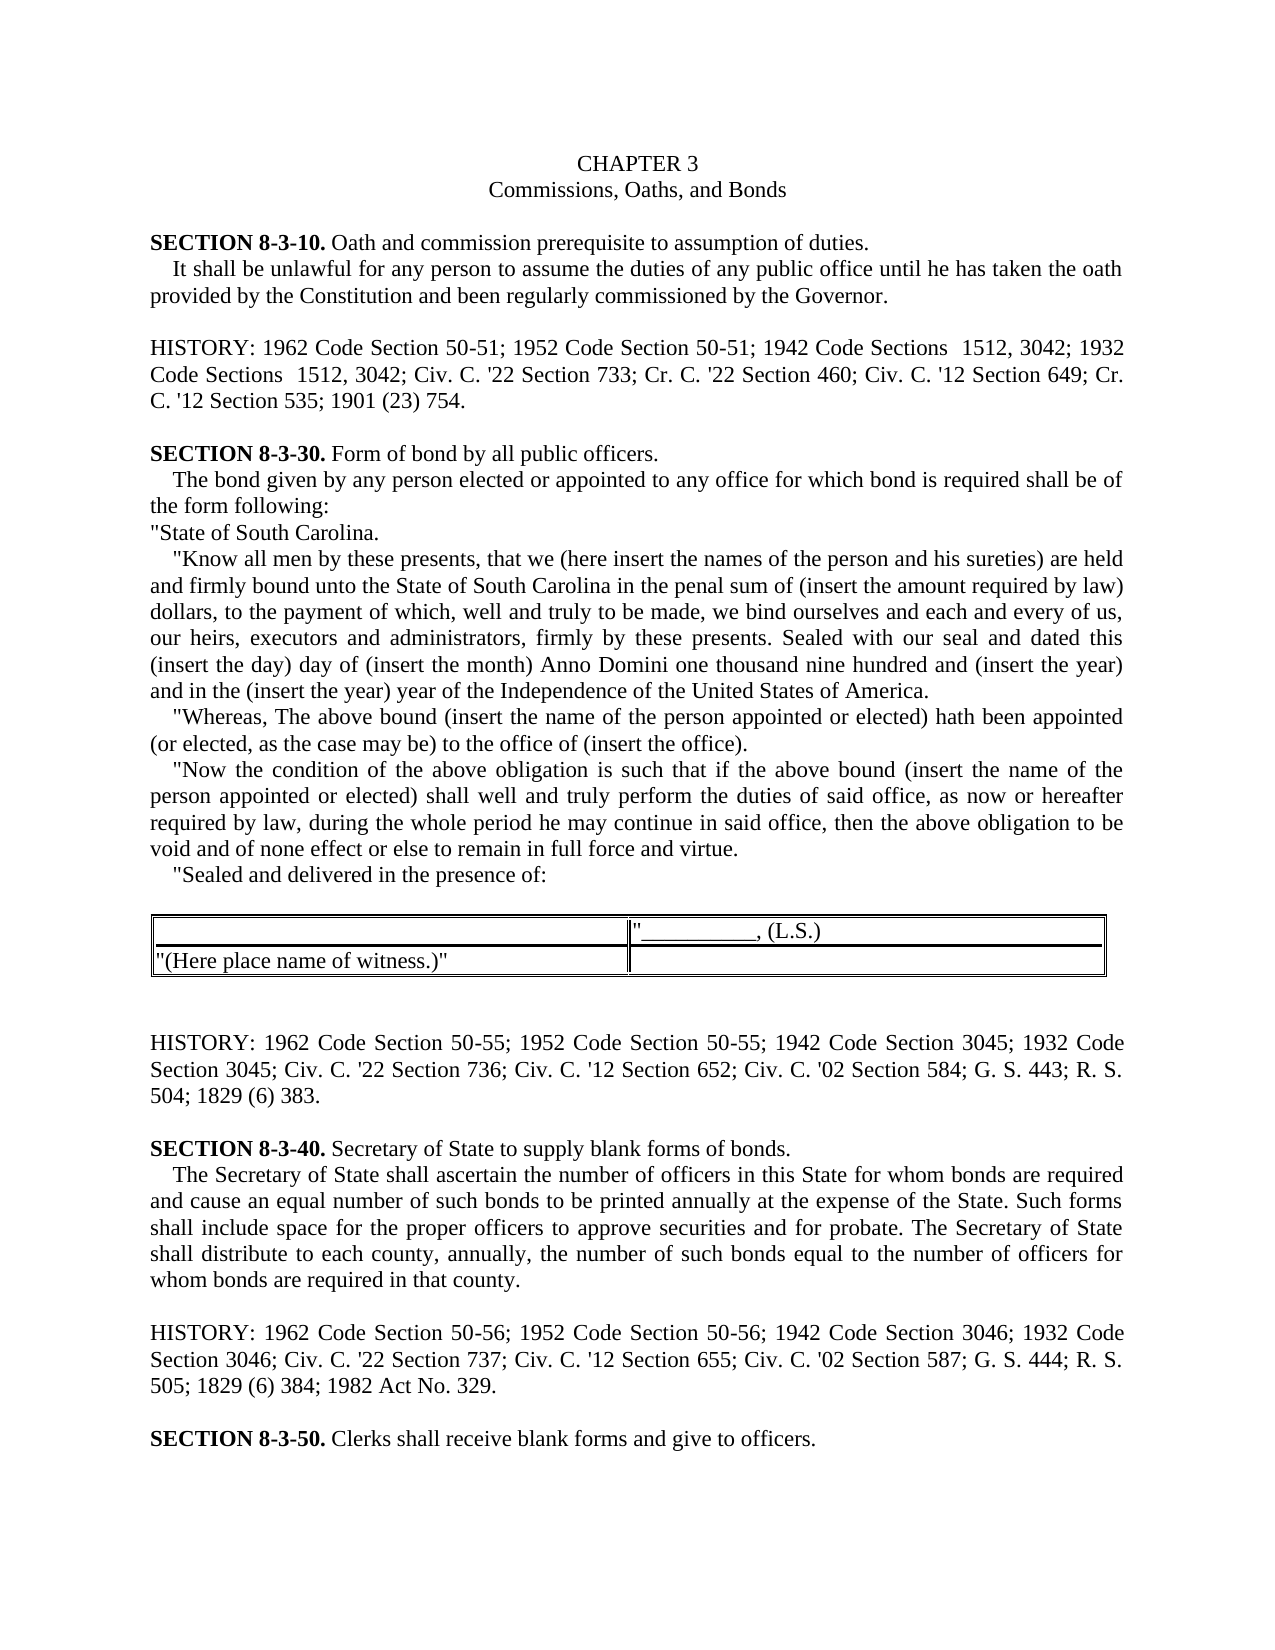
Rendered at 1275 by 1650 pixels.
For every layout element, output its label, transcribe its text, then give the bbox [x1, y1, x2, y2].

table_cell "(Here place name of witness.)" [154, 944, 629, 973]
table_cell [629, 944, 1104, 973]
text SECTION 8-3-30. Form of bond by all public officers. [150, 440, 1125, 466]
text It shall be unlawful for any person to assume the duties of any public office until he has taken the oath provided by the Constitution and been regularly commissioned by the Governor. [150, 255, 1125, 308]
text Commissions, Oaths, and Bonds [150, 176, 1125, 203]
text HISTORY: 1962 Code Section 50-51; 1952 Code Section 50-51; 1942 Code Sections 1512, 3042; 1932 Code Sections 1512, 3042; Civ. C. '22 Section 733; Cr. C. '22 Section 460; Civ. C. '12 Section 649; Cr. C. '12 Section 535; 1901 (23) 754. [150, 334, 1125, 413]
text "Whereas, The above bound (insert the name of the person appointed or elected) hath been appointed (or elected, as the case may be) to the office of (insert the office). [150, 703, 1125, 756]
text HISTORY: 1962 Code Section 50-55; 1952 Code Section 50-55; 1942 Code Section 3045; 1932 Code Section 3045; Civ. C. '22 Section 736; Civ. C. '12 Section 652; Civ. C. '02 Section 584; G. S. 443; R. S. 504; 1829 (6) 383. [150, 1029, 1125, 1108]
text The bond given by any person elected or appointed to any office for which bond is required shall be of the form following: [150, 466, 1125, 519]
table_cell "__________, (L.S.) [629, 918, 1104, 944]
text The Secretary of State shall ascertain the number of officers in this State for whom bonds are required and cause an equal number of such bonds to be printed annually at the expense of the State. Such forms shall include space for the proper officers to approve securities and for probate. The Secretary of State shall distribute to each county, annually, the number of such bonds equal to the number of officers for whom bonds are required in that county. [150, 1161, 1125, 1293]
text CHAPTER 3 [150, 150, 1125, 176]
text SECTION 8-3-50. Clerks shall receive blank forms and give to officers. [150, 1425, 1125, 1451]
text "State of South Carolina. [150, 519, 1125, 545]
text SECTION 8-3-10. Oath and commission prerequisite to assumption of duties. [150, 229, 1125, 255]
text SECTION 8-3-40. Secretary of State to supply blank forms of bonds. [150, 1135, 1125, 1161]
table_cell [154, 916, 629, 944]
text HISTORY: 1962 Code Section 50-56; 1952 Code Section 50-56; 1942 Code Section 3046; 1932 Code Section 3046; Civ. C. '22 Section 737; Civ. C. '12 Section 655; Civ. C. '02 Section 587; G. S. 444; R. S. 505; 1829 (6) 384; 1982 Act No. 329. [150, 1319, 1125, 1398]
text "Now the condition of the above obligation is such that if the above bound (insert the name of the person appointed or elected) shall well and truly perform the duties of said office, as now or hereafter required by law, during the whole period he may continue in said office, then the above obligation to be void and of none effect or else to remain in full force and virtue. [150, 756, 1125, 862]
text "Know all men by these presents, that we (here insert the names of the person and his sureties) are held and firmly bound unto the State of South Carolina in the penal sum of (insert the amount required by law) dollars, to the payment of which, well and truly to be made, we bind ourselves and each and every of us, our heirs, executors and administrators, firmly by these presents. Sealed with our seal and dated this (insert the day) day of (insert the month) Anno Domini one thousand nine hundred and (insert the year) and in the (insert the year) year of the Independence of the United States of America. [150, 545, 1125, 703]
text "Sealed and delivered in the presence of: [150, 862, 1125, 888]
